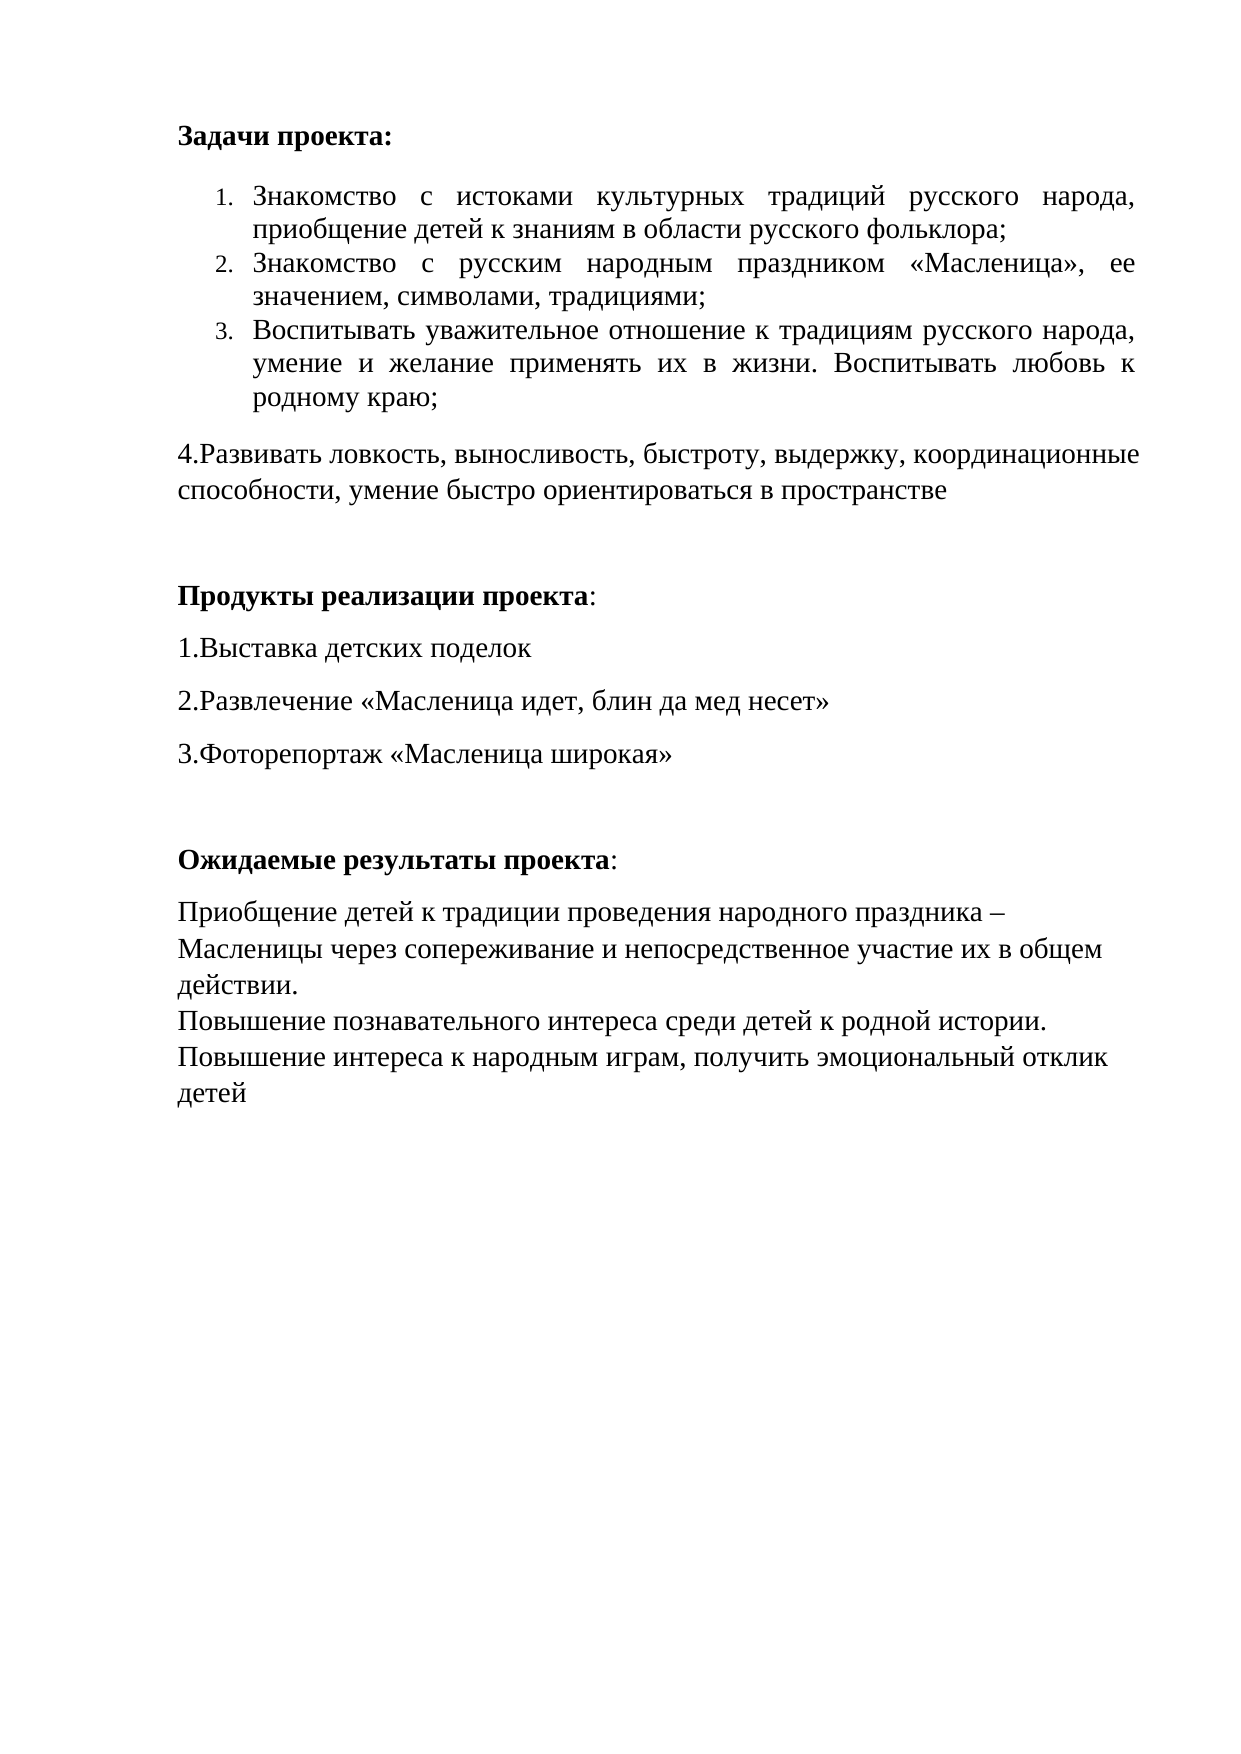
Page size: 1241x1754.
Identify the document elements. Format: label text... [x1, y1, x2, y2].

text 2.Развлечение «Масленица идет, блин да мед несет» [177, 683, 1152, 717]
text Приобщение детей к традиции проведения народного праздника – Масленицы через сопереживание и непосредственное участие их в общем действии. Повышение познавательного интереса среди детей к родной истории. Повышение интереса к народным играм, получить эмоциональный отклик детей [177, 894, 1152, 1109]
list Знакомство с истоками культурных традиций русского народа, приобщение детей к знаниям в области русского фольклора; [215, 178, 1136, 245]
text 1.Выставка детских поделок [177, 631, 1152, 664]
text 3.Фоторепортаж «Масленица широкая» [177, 736, 1152, 770]
list Воспитывать уважительное отношение к традициям русского народа, умение и желание применять их в жизни. Воспитывать любовь к родному краю; [215, 312, 1136, 412]
list Знакомство с русским народным праздником «Масленица», ее значением, символами, традициями; [215, 245, 1136, 312]
text Ожидаемые результаты проекта: [177, 842, 1152, 875]
text 4.Развивать ловкость, выносливость, быстроту, выдержку, координационные способности, умение быстро ориентироваться в пространстве [177, 436, 1152, 506]
text Задачи проекта: [177, 118, 1152, 152]
text Продукты реализации проекта: [177, 578, 1152, 611]
